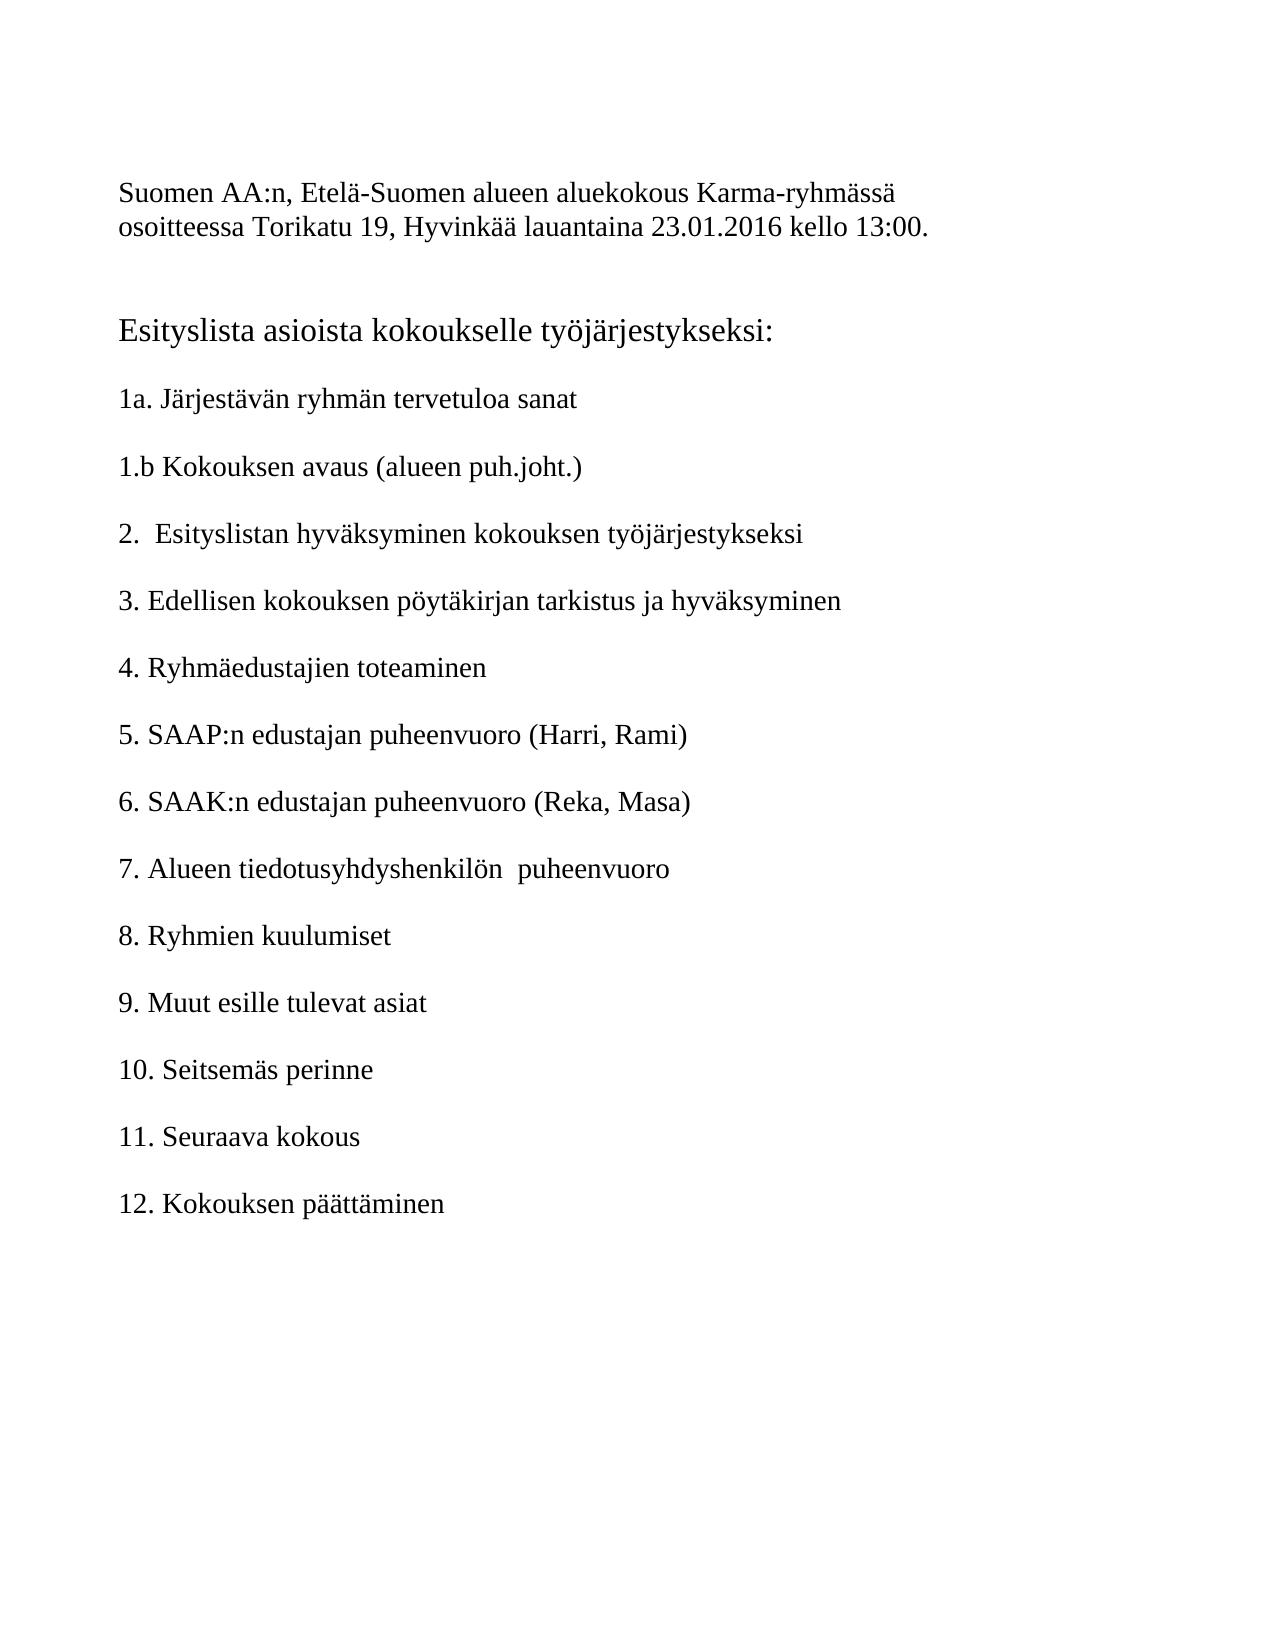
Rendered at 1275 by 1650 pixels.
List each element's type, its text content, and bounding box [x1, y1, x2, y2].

text 11. Seuraava kokous [118, 1119, 1157, 1153]
text 12. Kokouksen päättäminen [118, 1187, 1157, 1220]
text 3. Edellisen kokouksen pöytäkirjan tarkistus ja hyväksyminen [118, 583, 1157, 616]
text Esityslista asioista kokoukselle työjärjestykseksi: [118, 310, 1157, 348]
text 9. Muut esille tulevat asiat [118, 985, 1157, 1019]
text 4. Ryhmäedustajien toteaminen [118, 650, 1157, 683]
text 5. SAAP:n edustajan puheenvuoro (Harri, Rami) [118, 717, 1157, 751]
text 7. Alueen tiedotusyhdyshenkilön puheenvuoro [118, 851, 1157, 885]
text 1.b Kokouksen avaus (alueen puh.joht.) [118, 449, 1157, 482]
text 2. Esityslistan hyväksyminen kokouksen työjärjestykseksi [118, 516, 1157, 549]
text 6. SAAK:n edustajan puheenvuoro (Reka, Masa) [118, 784, 1157, 818]
text 1a. Järjestävän ryhmän tervetuloa sanat [118, 382, 1157, 415]
text 10. Seitsemäs perinne [118, 1052, 1157, 1086]
text Suomen AA:n, Etelä-Suomen alueen aluekokous Karma-ryhmässä [118, 176, 1157, 209]
text osoitteessa Torikatu 19, Hyvinkää lauantaina 23.01.2016 kello 13:00. [118, 209, 1157, 243]
text 8. Ryhmien kuulumiset [118, 918, 1157, 952]
